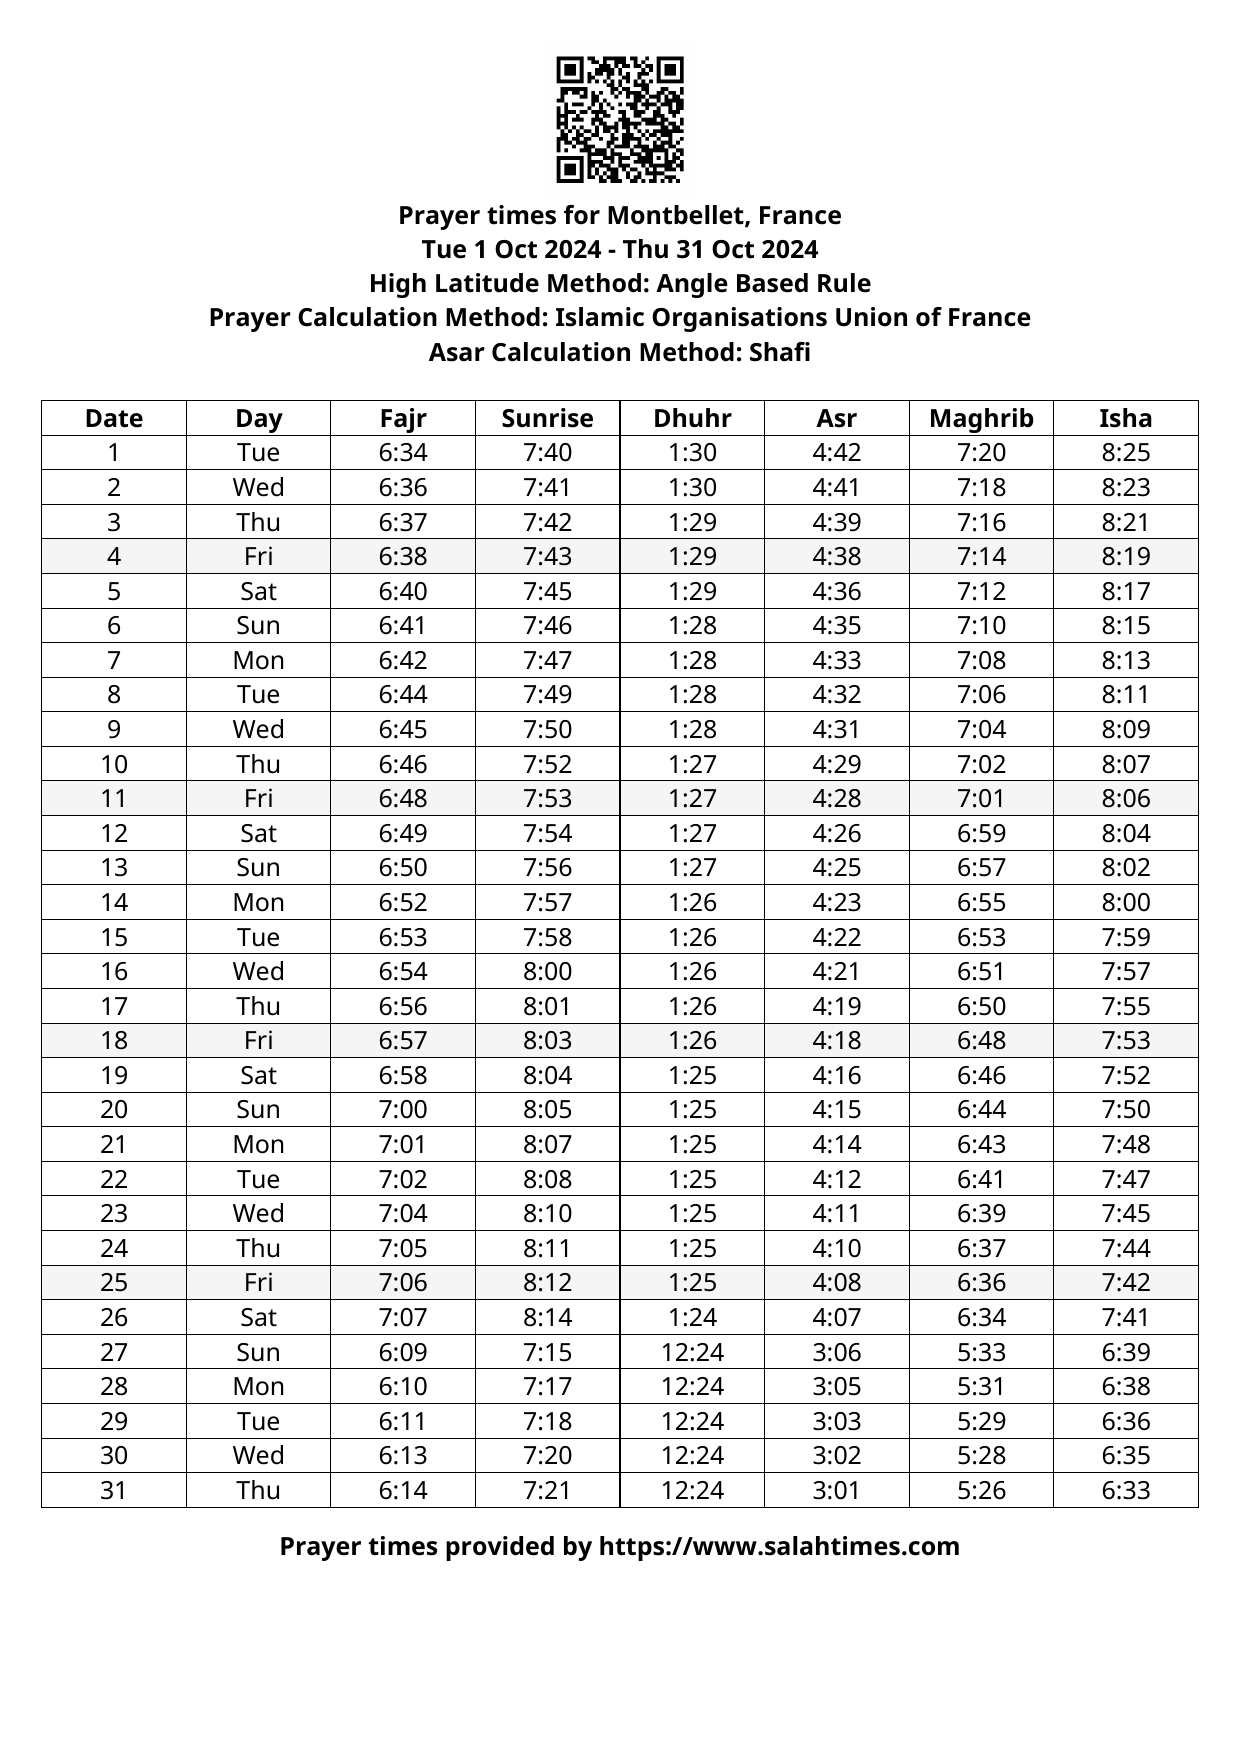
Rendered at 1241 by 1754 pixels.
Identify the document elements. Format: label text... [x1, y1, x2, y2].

table_cell 30 [42, 1439, 186, 1472]
table_cell 7:04 [910, 712, 1053, 746]
table_cell 6:44 [331, 678, 475, 711]
table_cell 23 [42, 1196, 186, 1230]
text Prayer times provided by https://www.salahtimes.com [42, 1528, 1198, 1563]
table_cell 8:05 [476, 1093, 619, 1126]
table_cell 5:29 [910, 1404, 1053, 1437]
table_cell 21 [42, 1127, 186, 1161]
table_cell 1:26 [621, 989, 764, 1022]
table_cell 1:25 [621, 1162, 764, 1195]
table_cell 7:46 [476, 609, 619, 642]
table_cell 6:33 [1054, 1473, 1198, 1507]
table_cell 1:29 [621, 574, 764, 607]
table_cell 7:17 [476, 1369, 619, 1403]
table_cell 6:41 [331, 609, 475, 642]
table_cell 7:07 [331, 1300, 475, 1334]
table_cell 17 [42, 989, 186, 1022]
table_cell 4:35 [765, 609, 909, 642]
table_cell 1:25 [621, 1196, 764, 1230]
table_cell 6:36 [331, 470, 475, 504]
table_cell 7:06 [331, 1266, 475, 1299]
table_cell 6:46 [910, 1058, 1053, 1092]
table_cell Sun [187, 1335, 330, 1368]
table_cell 4:36 [765, 574, 909, 607]
table_cell 7:10 [910, 609, 1053, 642]
table_cell 4:07 [765, 1300, 909, 1334]
table_cell 7:44 [1054, 1231, 1198, 1264]
table_cell 20 [42, 1093, 186, 1126]
table_cell 14 [42, 885, 186, 919]
table_cell 6:53 [331, 920, 475, 953]
table_header Asr [765, 401, 909, 434]
text Asar Calculation Method: Shafi [42, 334, 1198, 368]
table_cell 7:53 [476, 781, 619, 815]
table_header Sunrise [476, 401, 619, 434]
table_cell 6:38 [1054, 1369, 1198, 1403]
table_cell 12 [42, 816, 186, 849]
table_cell 19 [42, 1058, 186, 1092]
table_cell 6:48 [910, 1024, 1053, 1057]
table_cell 3 [42, 505, 186, 538]
table_cell 7:00 [331, 1093, 475, 1126]
table_cell 8:06 [1054, 781, 1198, 815]
table_cell 4:33 [765, 643, 909, 677]
table_cell 7:08 [910, 643, 1053, 677]
table_cell 7:47 [1054, 1162, 1198, 1195]
text Prayer times for Montbellet, France [42, 198, 1198, 232]
table_cell Wed [187, 1196, 330, 1230]
table_cell 7:52 [476, 747, 619, 780]
table_cell 7:48 [1054, 1127, 1198, 1161]
table_cell Tue [187, 678, 330, 711]
table_cell 7:55 [1054, 989, 1198, 1022]
table_cell 22 [42, 1162, 186, 1195]
table_cell Fri [187, 539, 330, 573]
table_cell 7:14 [910, 539, 1053, 573]
table_cell 8:11 [476, 1231, 619, 1264]
table_cell 1:26 [621, 920, 764, 953]
table_cell 4:19 [765, 989, 909, 1022]
picture [542, 41, 699, 198]
table_cell 7:45 [1054, 1196, 1198, 1230]
table_cell 12:24 [621, 1473, 764, 1507]
table_cell 3:05 [765, 1369, 909, 1403]
table_cell Sat [187, 816, 330, 849]
table_cell 8:04 [1054, 816, 1198, 849]
table_cell 6:55 [910, 885, 1053, 919]
table_cell 4:14 [765, 1127, 909, 1161]
table_cell Tue [187, 1404, 330, 1437]
table_cell 7:06 [910, 678, 1053, 711]
table_cell 4:22 [765, 920, 909, 953]
table_cell 7:43 [476, 539, 619, 573]
table_cell 7:01 [331, 1127, 475, 1161]
table_cell 8:03 [476, 1024, 619, 1057]
table_cell 11 [42, 781, 186, 815]
table_cell 4:12 [765, 1162, 909, 1195]
table_cell 5:28 [910, 1439, 1053, 1472]
table_cell 6:51 [910, 954, 1053, 988]
table_cell 4:21 [765, 954, 909, 988]
table_cell 1:25 [621, 1127, 764, 1161]
table_cell 6:44 [910, 1093, 1053, 1126]
table_header Isha [1054, 401, 1198, 434]
table_cell Fri [187, 1266, 330, 1299]
table_cell 26 [42, 1300, 186, 1334]
table_cell 1:27 [621, 747, 764, 780]
table_cell 25 [42, 1266, 186, 1299]
table_cell 8:12 [476, 1266, 619, 1299]
table_cell 7:05 [331, 1231, 475, 1264]
table_cell 7:50 [1054, 1093, 1198, 1126]
table_cell 12:24 [621, 1439, 764, 1472]
table_cell 6:37 [331, 505, 475, 538]
table_cell 7:02 [331, 1162, 475, 1195]
table_cell 29 [42, 1404, 186, 1437]
table_cell 7 [42, 643, 186, 677]
table_cell 8 [42, 678, 186, 711]
table_cell 6:40 [331, 574, 475, 607]
table_cell 4:31 [765, 712, 909, 746]
table_cell 1:28 [621, 643, 764, 677]
table_cell 5:26 [910, 1473, 1053, 1507]
table_cell 6:14 [331, 1473, 475, 1507]
table_cell 6:57 [331, 1024, 475, 1057]
table_cell Mon [187, 1127, 330, 1161]
table_cell 7:42 [476, 505, 619, 538]
table_cell Mon [187, 643, 330, 677]
table_cell 1:26 [621, 954, 764, 988]
table_cell 8:10 [476, 1196, 619, 1230]
table_cell 6:39 [910, 1196, 1053, 1230]
table_cell 1:25 [621, 1058, 764, 1092]
table_header Date [42, 401, 186, 434]
table_cell 27 [42, 1335, 186, 1368]
table_cell 1 [42, 436, 186, 469]
table_cell 7:54 [476, 816, 619, 849]
table_cell 1:25 [621, 1231, 764, 1264]
table_cell Sat [187, 574, 330, 607]
table_header Dhuhr [621, 401, 764, 434]
table_cell 8:11 [1054, 678, 1198, 711]
table_cell 4:25 [765, 851, 909, 884]
table_cell 1:29 [621, 539, 764, 573]
table_cell Sat [187, 1300, 330, 1334]
table_cell 31 [42, 1473, 186, 1507]
table_cell 2 [42, 470, 186, 504]
table_cell 7:20 [476, 1439, 619, 1472]
table_cell 7:57 [476, 885, 619, 919]
table_cell 6:59 [910, 816, 1053, 849]
table_cell Tue [187, 920, 330, 953]
table_cell 7:04 [331, 1196, 475, 1230]
table_cell 7:49 [476, 678, 619, 711]
table_cell 6:46 [331, 747, 475, 780]
table_cell 6:38 [331, 539, 475, 573]
table_cell 8:17 [1054, 574, 1198, 607]
table_cell 6:54 [331, 954, 475, 988]
table_cell Sat [187, 1058, 330, 1092]
table_cell 8:13 [1054, 643, 1198, 677]
table_cell 4:28 [765, 781, 909, 815]
table_cell 6:57 [910, 851, 1053, 884]
table_cell Sun [187, 851, 330, 884]
table_cell Thu [187, 747, 330, 780]
table_cell Wed [187, 712, 330, 746]
table_cell 6:13 [331, 1439, 475, 1472]
table_cell Fri [187, 1024, 330, 1057]
table_cell 7:01 [910, 781, 1053, 815]
table_cell 4:08 [765, 1266, 909, 1299]
table_cell 5:33 [910, 1335, 1053, 1368]
table_cell 1:27 [621, 816, 764, 849]
table_cell 7:57 [1054, 954, 1198, 988]
table_cell 6:50 [910, 989, 1053, 1022]
table_cell 1:28 [621, 678, 764, 711]
table_cell 8:09 [1054, 712, 1198, 746]
table_cell 1:25 [621, 1266, 764, 1299]
text Prayer Calculation Method: Islamic Organisations Union of France [42, 300, 1198, 334]
table_cell 4:41 [765, 470, 909, 504]
table_cell 8:04 [476, 1058, 619, 1092]
table_cell 8:08 [476, 1162, 619, 1195]
table_cell 7:20 [910, 436, 1053, 469]
table_cell 6:10 [331, 1369, 475, 1403]
table_cell 8:07 [1054, 747, 1198, 780]
table_cell 6 [42, 609, 186, 642]
table_cell Fri [187, 781, 330, 815]
table_cell 8:15 [1054, 609, 1198, 642]
table_cell 6:45 [331, 712, 475, 746]
table_cell 7:18 [476, 1404, 619, 1437]
text High Latitude Method: Angle Based Rule [42, 266, 1198, 300]
table_cell 8:21 [1054, 505, 1198, 538]
table_cell 7:02 [910, 747, 1053, 780]
table_cell 8:19 [1054, 539, 1198, 573]
table_cell 12:24 [621, 1369, 764, 1403]
table_cell 7:15 [476, 1335, 619, 1368]
table_cell 7:58 [476, 920, 619, 953]
table_cell 6:09 [331, 1335, 475, 1368]
table_cell 7:59 [1054, 920, 1198, 953]
table_cell 7:12 [910, 574, 1053, 607]
table_header Fajr [331, 401, 475, 434]
table_header Day [187, 401, 330, 434]
table_cell 16 [42, 954, 186, 988]
table_cell Sun [187, 609, 330, 642]
table_cell 4:32 [765, 678, 909, 711]
table_cell 7:50 [476, 712, 619, 746]
table_cell 6:37 [910, 1231, 1053, 1264]
table_cell 4:18 [765, 1024, 909, 1057]
table_cell Wed [187, 954, 330, 988]
table_cell 9 [42, 712, 186, 746]
table_cell 6:56 [331, 989, 475, 1022]
table_cell 4:42 [765, 436, 909, 469]
table_cell 1:30 [621, 436, 764, 469]
table_cell 8:02 [1054, 851, 1198, 884]
table_cell Mon [187, 885, 330, 919]
table_cell 6:41 [910, 1162, 1053, 1195]
table_cell Thu [187, 989, 330, 1022]
table_cell 6:50 [331, 851, 475, 884]
table_cell Mon [187, 1369, 330, 1403]
table_cell 4:11 [765, 1196, 909, 1230]
table_cell 8:14 [476, 1300, 619, 1334]
table_cell 3:02 [765, 1439, 909, 1472]
table_cell Thu [187, 1473, 330, 1507]
table_cell Thu [187, 505, 330, 538]
table_cell 1:24 [621, 1300, 764, 1334]
table_cell 6:34 [910, 1300, 1053, 1334]
table_cell Wed [187, 470, 330, 504]
table_cell 1:29 [621, 505, 764, 538]
table_cell 7:45 [476, 574, 619, 607]
table_cell 7:47 [476, 643, 619, 677]
table_cell 6:42 [331, 643, 475, 677]
table_cell 6:36 [910, 1266, 1053, 1299]
table_cell 7:21 [476, 1473, 619, 1507]
table_cell 6:48 [331, 781, 475, 815]
table_cell 6:49 [331, 816, 475, 849]
table_cell 13 [42, 851, 186, 884]
table_cell 8:00 [1054, 885, 1198, 919]
table_cell 7:42 [1054, 1266, 1198, 1299]
table_cell 4:15 [765, 1093, 909, 1126]
table_cell 1:25 [621, 1093, 764, 1126]
table_cell 6:43 [910, 1127, 1053, 1161]
table_cell Wed [187, 1439, 330, 1472]
table_cell 8:25 [1054, 436, 1198, 469]
table_cell 3:01 [765, 1473, 909, 1507]
table_cell 7:56 [476, 851, 619, 884]
table_cell 6:39 [1054, 1335, 1198, 1368]
table_cell 1:26 [621, 885, 764, 919]
table_cell 3:06 [765, 1335, 909, 1368]
table_cell 8:07 [476, 1127, 619, 1161]
table_cell 4:38 [765, 539, 909, 573]
table_cell 7:40 [476, 436, 619, 469]
table_cell 4:26 [765, 816, 909, 849]
table_cell Thu [187, 1231, 330, 1264]
table_cell 6:52 [331, 885, 475, 919]
table_cell 12:24 [621, 1335, 764, 1368]
table_cell 10 [42, 747, 186, 780]
table_cell 8:00 [476, 954, 619, 988]
table_cell 12:24 [621, 1404, 764, 1437]
table_cell Sun [187, 1093, 330, 1126]
table_cell 4:16 [765, 1058, 909, 1092]
table_cell 8:01 [476, 989, 619, 1022]
table_cell 4:23 [765, 885, 909, 919]
table_cell 6:36 [1054, 1404, 1198, 1437]
table_cell 7:53 [1054, 1024, 1198, 1057]
table_cell 6:58 [331, 1058, 475, 1092]
table_cell 5:31 [910, 1369, 1053, 1403]
table_cell 7:41 [1054, 1300, 1198, 1334]
table_cell 7:41 [476, 470, 619, 504]
table_cell 4:10 [765, 1231, 909, 1264]
table_cell Tue [187, 1162, 330, 1195]
table_cell 1:30 [621, 470, 764, 504]
table_cell 1:27 [621, 781, 764, 815]
table_cell 6:34 [331, 436, 475, 469]
table_cell 28 [42, 1369, 186, 1403]
table_header Maghrib [910, 401, 1053, 434]
table_cell 6:35 [1054, 1439, 1198, 1472]
table_cell 7:18 [910, 470, 1053, 504]
table_cell 4:29 [765, 747, 909, 780]
table_cell 1:27 [621, 851, 764, 884]
table_cell 1:26 [621, 1024, 764, 1057]
table_cell 18 [42, 1024, 186, 1057]
table_cell 5 [42, 574, 186, 607]
table_cell 1:28 [621, 609, 764, 642]
table_cell 4:39 [765, 505, 909, 538]
table_cell 4 [42, 539, 186, 573]
table_cell 15 [42, 920, 186, 953]
table_cell 7:16 [910, 505, 1053, 538]
table_cell 7:52 [1054, 1058, 1198, 1092]
table_cell 24 [42, 1231, 186, 1264]
table_cell 8:23 [1054, 470, 1198, 504]
table_cell 3:03 [765, 1404, 909, 1437]
table_cell Tue [187, 436, 330, 469]
text Tue 1 Oct 2024 - Thu 31 Oct 2024 [42, 232, 1198, 266]
table_cell 1:28 [621, 712, 764, 746]
table_cell 6:11 [331, 1404, 475, 1437]
table_cell 6:53 [910, 920, 1053, 953]
